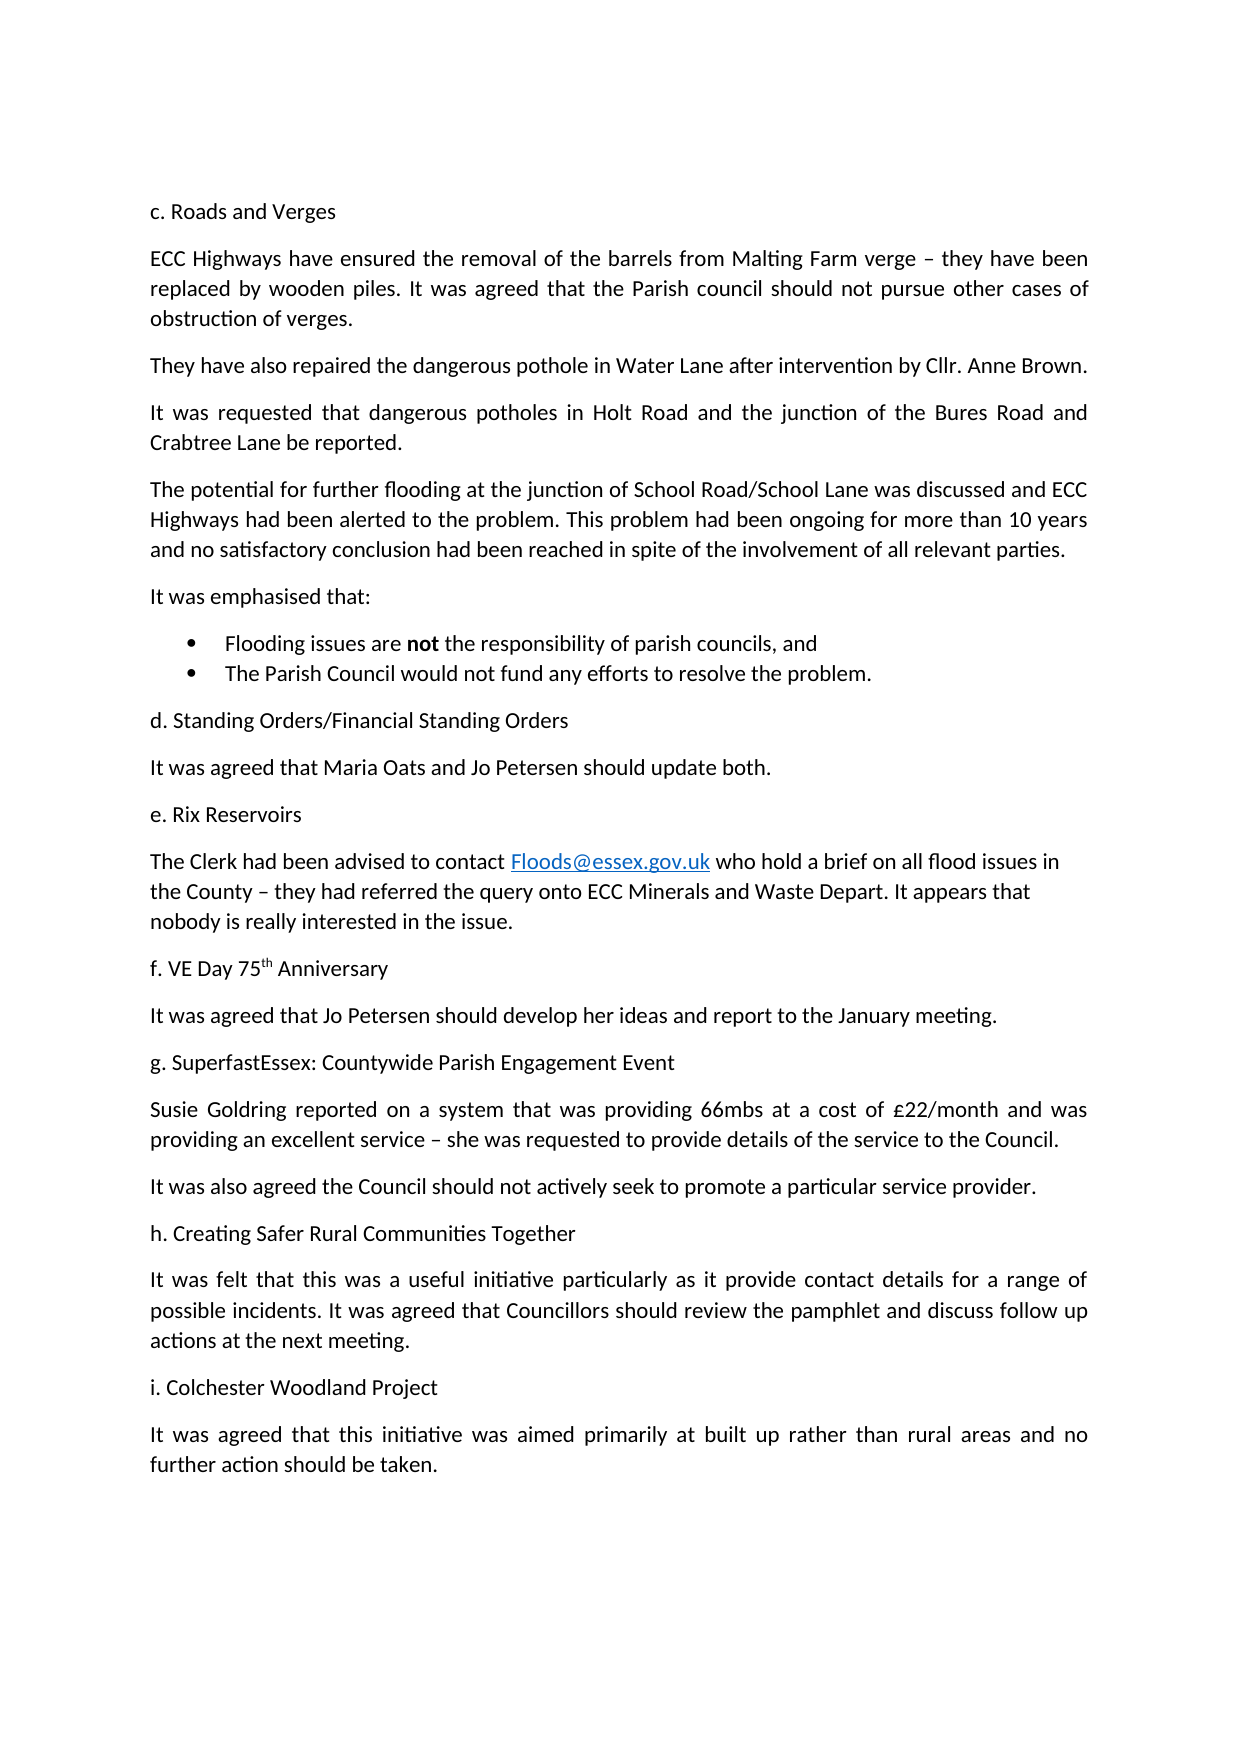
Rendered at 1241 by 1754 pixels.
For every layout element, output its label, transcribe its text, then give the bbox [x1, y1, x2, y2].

list The Parish Council would not fund any efforts to resolve the problem. [187, 659, 1090, 687]
list Flooding issues are not the responsibility of parish councils, and [187, 629, 1090, 657]
text c. Roads and Verges [150, 197, 1090, 225]
text It was felt that this was a useful initiative particularly as it provide contact details for a range of possible incidents. It was agreed that Councillors should review the pamphlet and discuss follow up actions at the next meeting. [150, 1266, 1090, 1354]
text Susie Goldring reported on a system that was providing 66mbs at a cost of £22/month and was providing an excellent service – she was requested to provide details of the service to the Council. [150, 1095, 1090, 1153]
text It was agreed that Maria Oats and Jo Petersen should update both. [150, 753, 1090, 781]
text The Clerk had been advised to contact Floods@essex.gov.uk who hold a brief on all flood issues in the County – they had referred the query onto ECC Minerals and Waste Depart. It appears that nobody is really interested in the issue. [150, 847, 1090, 935]
text It was agreed that Jo Petersen should develop her ideas and report to the January meeting. [150, 1001, 1090, 1029]
text ECC Highways have ensured the removal of the barrels from Malting Farm verge – they have been replaced by wooden piles. It was agreed that the Parish council should not pursue other cases of obstruction of verges. [150, 244, 1090, 332]
text They have also repaired the dangerous pothole in Water Lane after intervention by Cllr. Anne Brown. [150, 351, 1090, 379]
text It was requested that dangerous potholes in Holt Road and the junction of the Bures Road and Crabtree Lane be reported. [150, 398, 1090, 456]
text It was emphasised that: [150, 582, 1090, 610]
text It was agreed that this initiative was aimed primarily at built up rather than rural areas and no further action should be taken. [150, 1420, 1090, 1478]
text h. Creating Safer Rural Communities Together [150, 1219, 1090, 1247]
text f. VE Day 75th Anniversary [150, 954, 1090, 982]
text It was also agreed the Council should not actively seek to promote a particular service provider. [150, 1172, 1090, 1200]
text The potential for further flooding at the junction of School Road/School Lane was discussed and ECC Highways had been alerted to the problem. This problem had been ongoing for more than 10 years and no satisfactory conclusion had been reached in spite of the involvement of all relevant parties. [150, 475, 1090, 563]
text i. Colchester Woodland Project [150, 1373, 1090, 1401]
text g. SuperfastEssex: Countywide Parish Engagement Event [150, 1048, 1090, 1076]
text d. Standing Orders/Financial Standing Orders [150, 706, 1090, 734]
text e. Rix Reservoirs [150, 800, 1090, 828]
